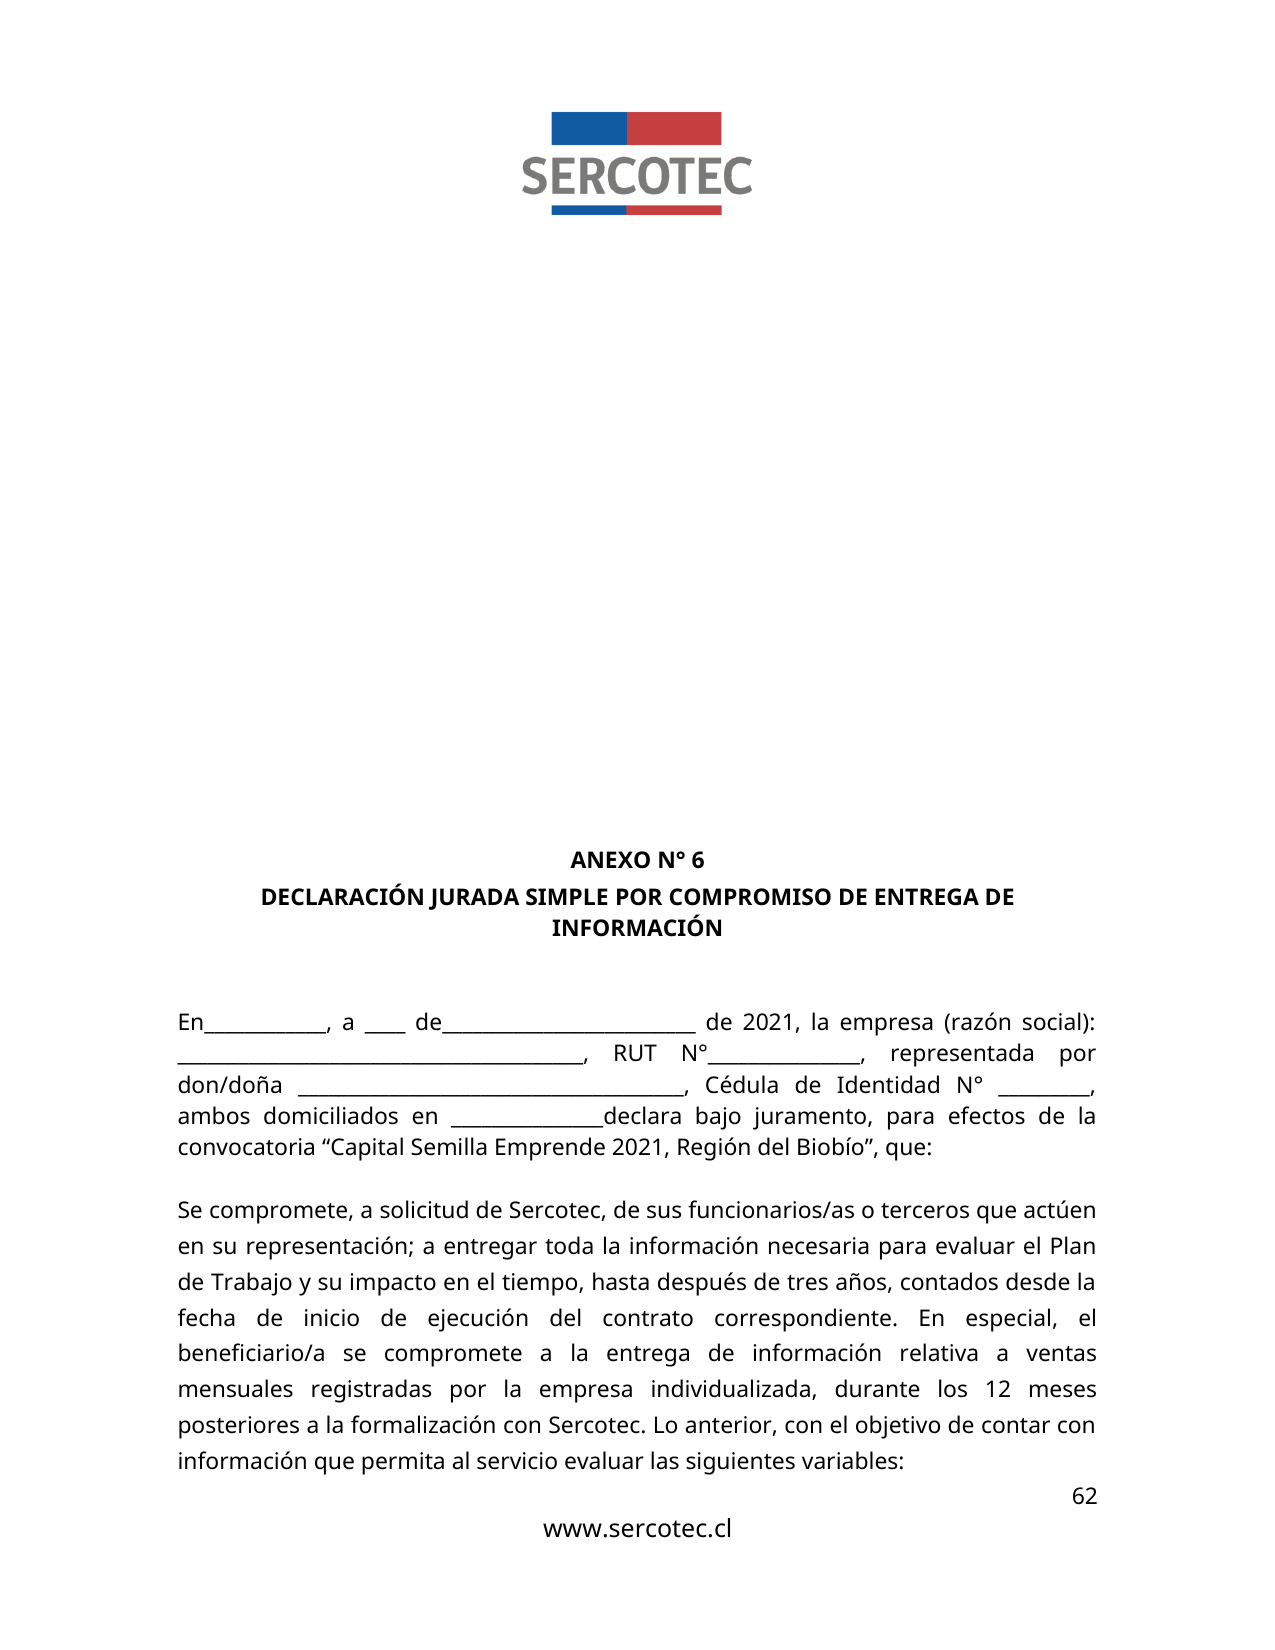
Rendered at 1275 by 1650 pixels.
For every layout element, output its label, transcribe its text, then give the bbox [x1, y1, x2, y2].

text En____________, a ____ de_________________________ de 2021, la empresa (razón social): ________________________________________, RUT N°_______________, representada por don/doña ______________________________________, Cédula de Identidad N° _________, ambos domiciliados en _______________declara bajo juramento, para efectos de la convocatoria “Capital Semilla Emprende 2021, Región del Biobío”, que: [177, 1006, 1098, 1162]
text DECLARACIÓN JURADA SIMPLE POR COMPROMISO DE ENTREGA DE INFORMACIÓN [177, 881, 1098, 944]
subtitle ANEXO N° 6 [177, 844, 1098, 875]
picture [512, 105, 763, 225]
text Se compromete, a solicitud de Sercotec, de sus funcionarios/as o terceros que actúen en su representación; a entregar toda la información necesaria para evaluar el Plan de Trabajo y su impacto en el tiempo, hasta después de tres años, contados desde la fecha de inicio de ejecución del contrato correspondiente. En especial, el beneficiario/a se compromete a la entrega de información relativa a ventas mensuales registradas por la empresa individualizada, durante los 12 meses posteriores a la formalización con Sercotec. Lo anterior, con el objetivo de contar con información que permita al servicio evaluar las siguientes variables: [177, 1194, 1098, 1476]
